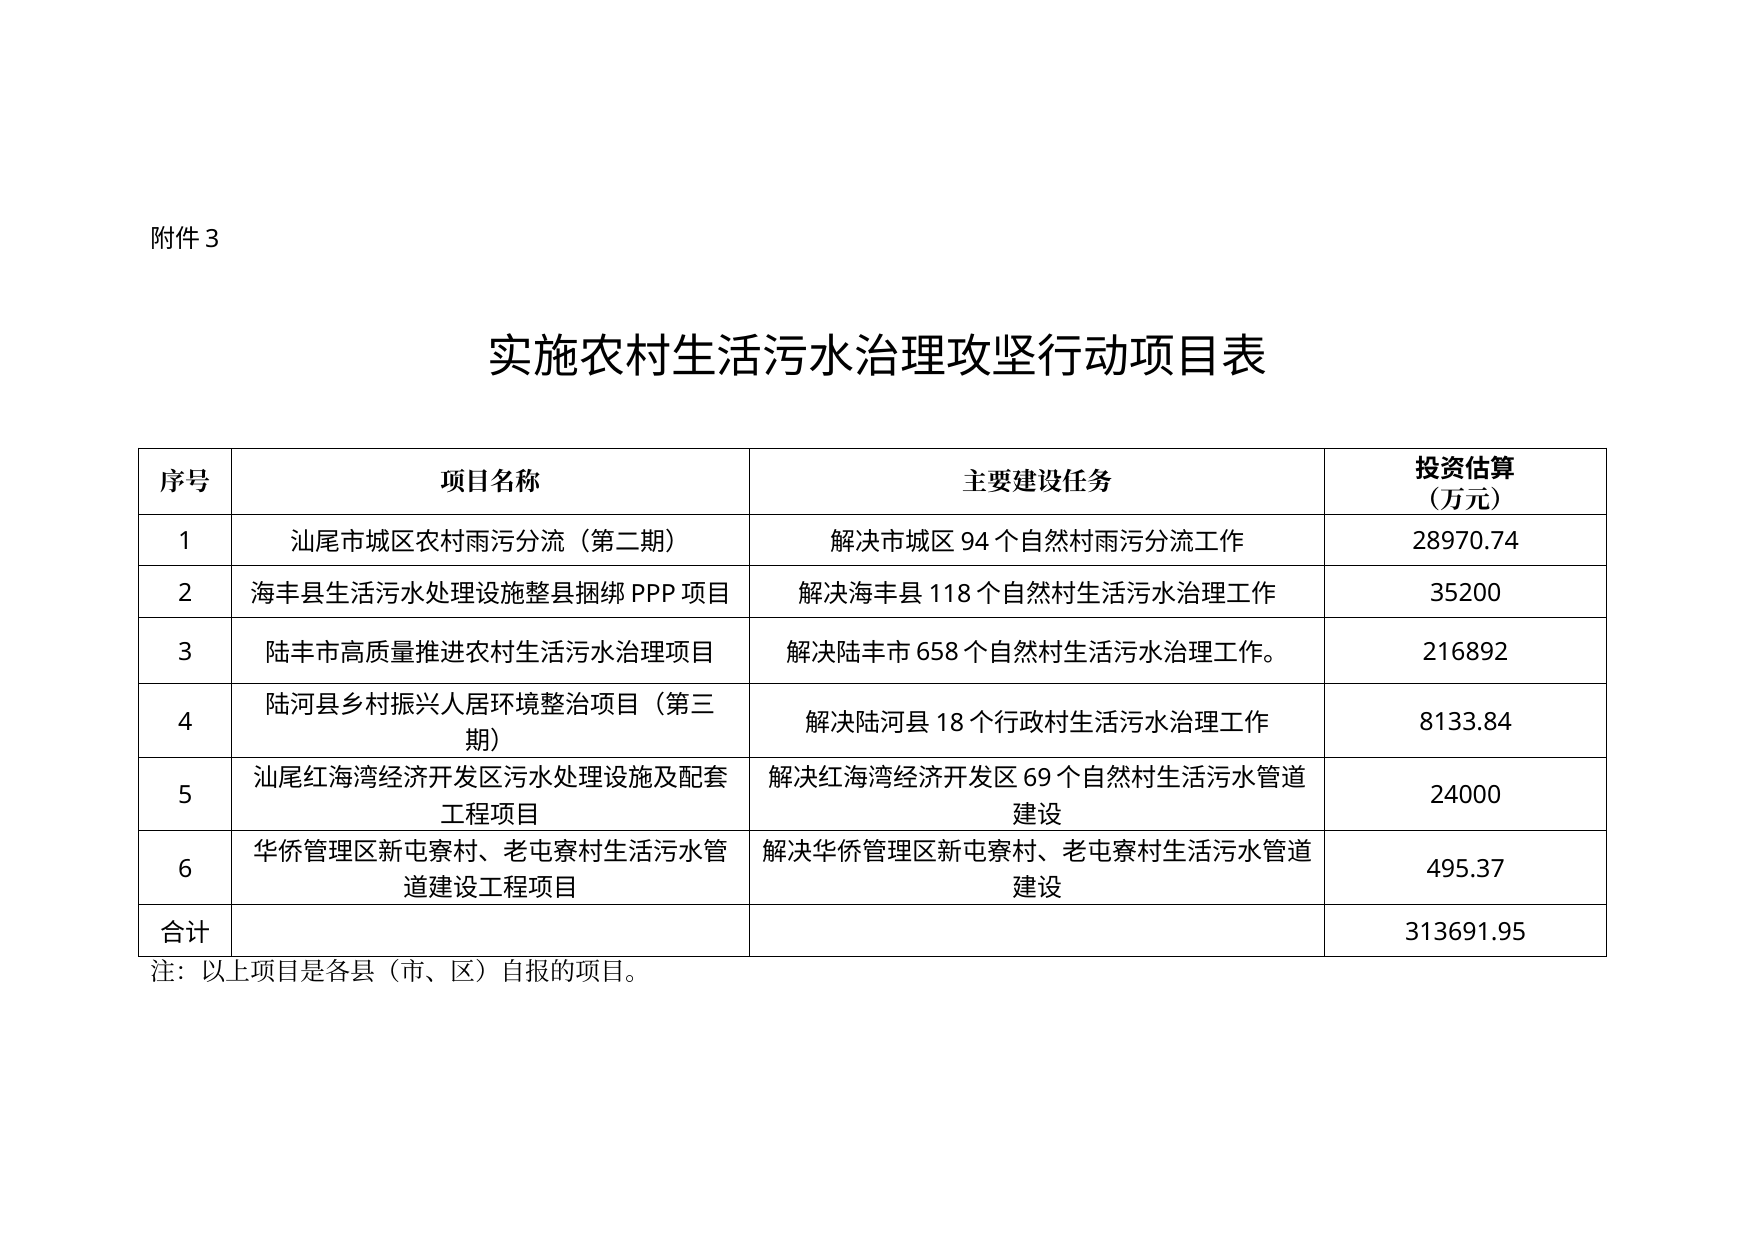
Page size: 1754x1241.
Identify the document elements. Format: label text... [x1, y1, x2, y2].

table_cell 8133.84 [1325, 684, 1606, 757]
table_cell [232, 905, 749, 956]
table_cell 1 [139, 515, 231, 565]
table_cell 4 [139, 684, 231, 757]
table_cell 24000 [1325, 758, 1606, 830]
table_cell 解决陆丰市658个自然村生活污水治理工作。 [750, 618, 1324, 683]
table_cell 陆丰市高质量推进农村生活污水治理项目 [232, 618, 749, 683]
table_cell 495.37 [1325, 831, 1606, 904]
table_cell 合计 [139, 905, 231, 956]
table_cell 解决红海湾经济开发区69个自然村生活污水管道建设 [750, 758, 1324, 830]
table_cell 解决华侨管理区新屯寮村、老屯寮村生活污水管道建设 [750, 831, 1324, 904]
table_cell 5 [139, 758, 231, 830]
text 注：以上项目是各县（市、区）自报的项目。 [150, 957, 1604, 985]
table_cell 解决海丰县118个自然村生活污水治理工作 [750, 566, 1324, 617]
table_cell 3 [139, 618, 231, 683]
text 实施农村生活污水治理攻坚行动项目表 [150, 323, 1604, 385]
table_cell 解决陆河县18个行政村生活污水治理工作 [750, 684, 1324, 757]
table_cell [750, 905, 1324, 956]
table_cell 解决市城区94个自然村雨污分流工作 [750, 515, 1324, 565]
table_cell 35200 [1325, 566, 1606, 617]
table_cell 华侨管理区新屯寮村、老屯寮村生活污水管道建设工程项目 [232, 831, 749, 904]
table_cell 陆河县乡村振兴人居环境整治项目（第三期） [232, 684, 749, 757]
table_header 项目名称 [232, 449, 749, 514]
table_cell 海丰县生活污水处理设施整县捆绑PPP项目 [232, 566, 749, 617]
table_cell 6 [139, 831, 231, 904]
text 附件3 [150, 198, 1604, 260]
table_cell 216892 [1325, 618, 1606, 683]
table_cell 汕尾市城区农村雨污分流（第二期） [232, 515, 749, 565]
table_cell 28970.74 [1325, 515, 1606, 565]
table_cell 313691.95 [1325, 905, 1606, 956]
table_header 投资估算 （万元） [1325, 449, 1606, 514]
table_cell 汕尾红海湾经济开发区污水处理设施及配套工程项目 [232, 758, 749, 830]
table_cell 2 [139, 566, 231, 617]
table_header 序号 [139, 449, 231, 514]
table_header 主要建设任务 [750, 449, 1324, 514]
